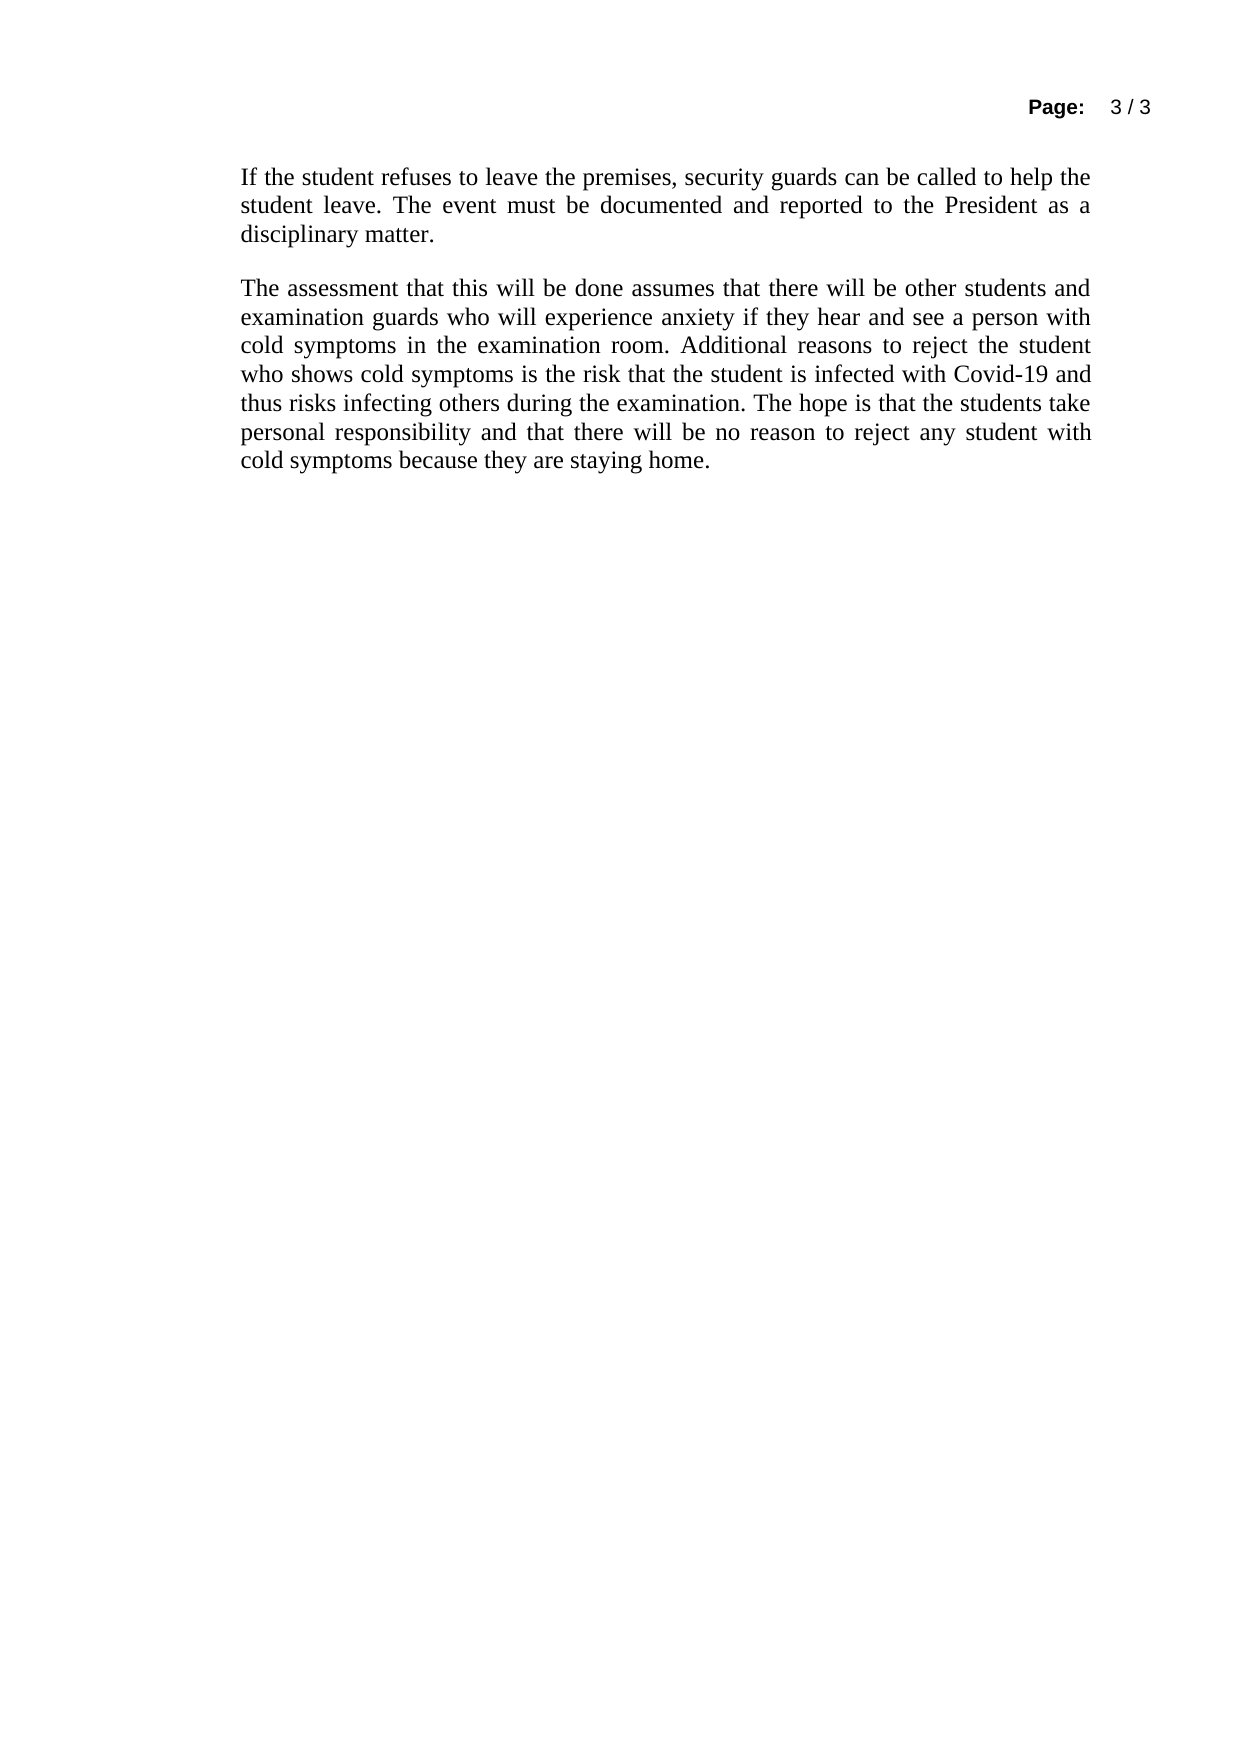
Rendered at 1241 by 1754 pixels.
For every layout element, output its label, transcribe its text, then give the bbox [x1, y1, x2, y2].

text If the student refuses to leave the premises, security guards can be called to help the student leave. The event must be documented and reported to the President as a disciplinary matter. [240, 162, 1092, 248]
text The assessment that this will be done assumes that there will be other students and examination guards who will experience anxiety if they hear and see a person with cold symptoms in the examination room. Additional reasons to reject the student who shows cold symptoms is the risk that the student is infected with Covid-19 and thus risks infecting others during the examination. The hope is that the students take personal responsibility and that there will be no reason to reject any student with cold symptoms because they are staying home. [240, 273, 1092, 474]
